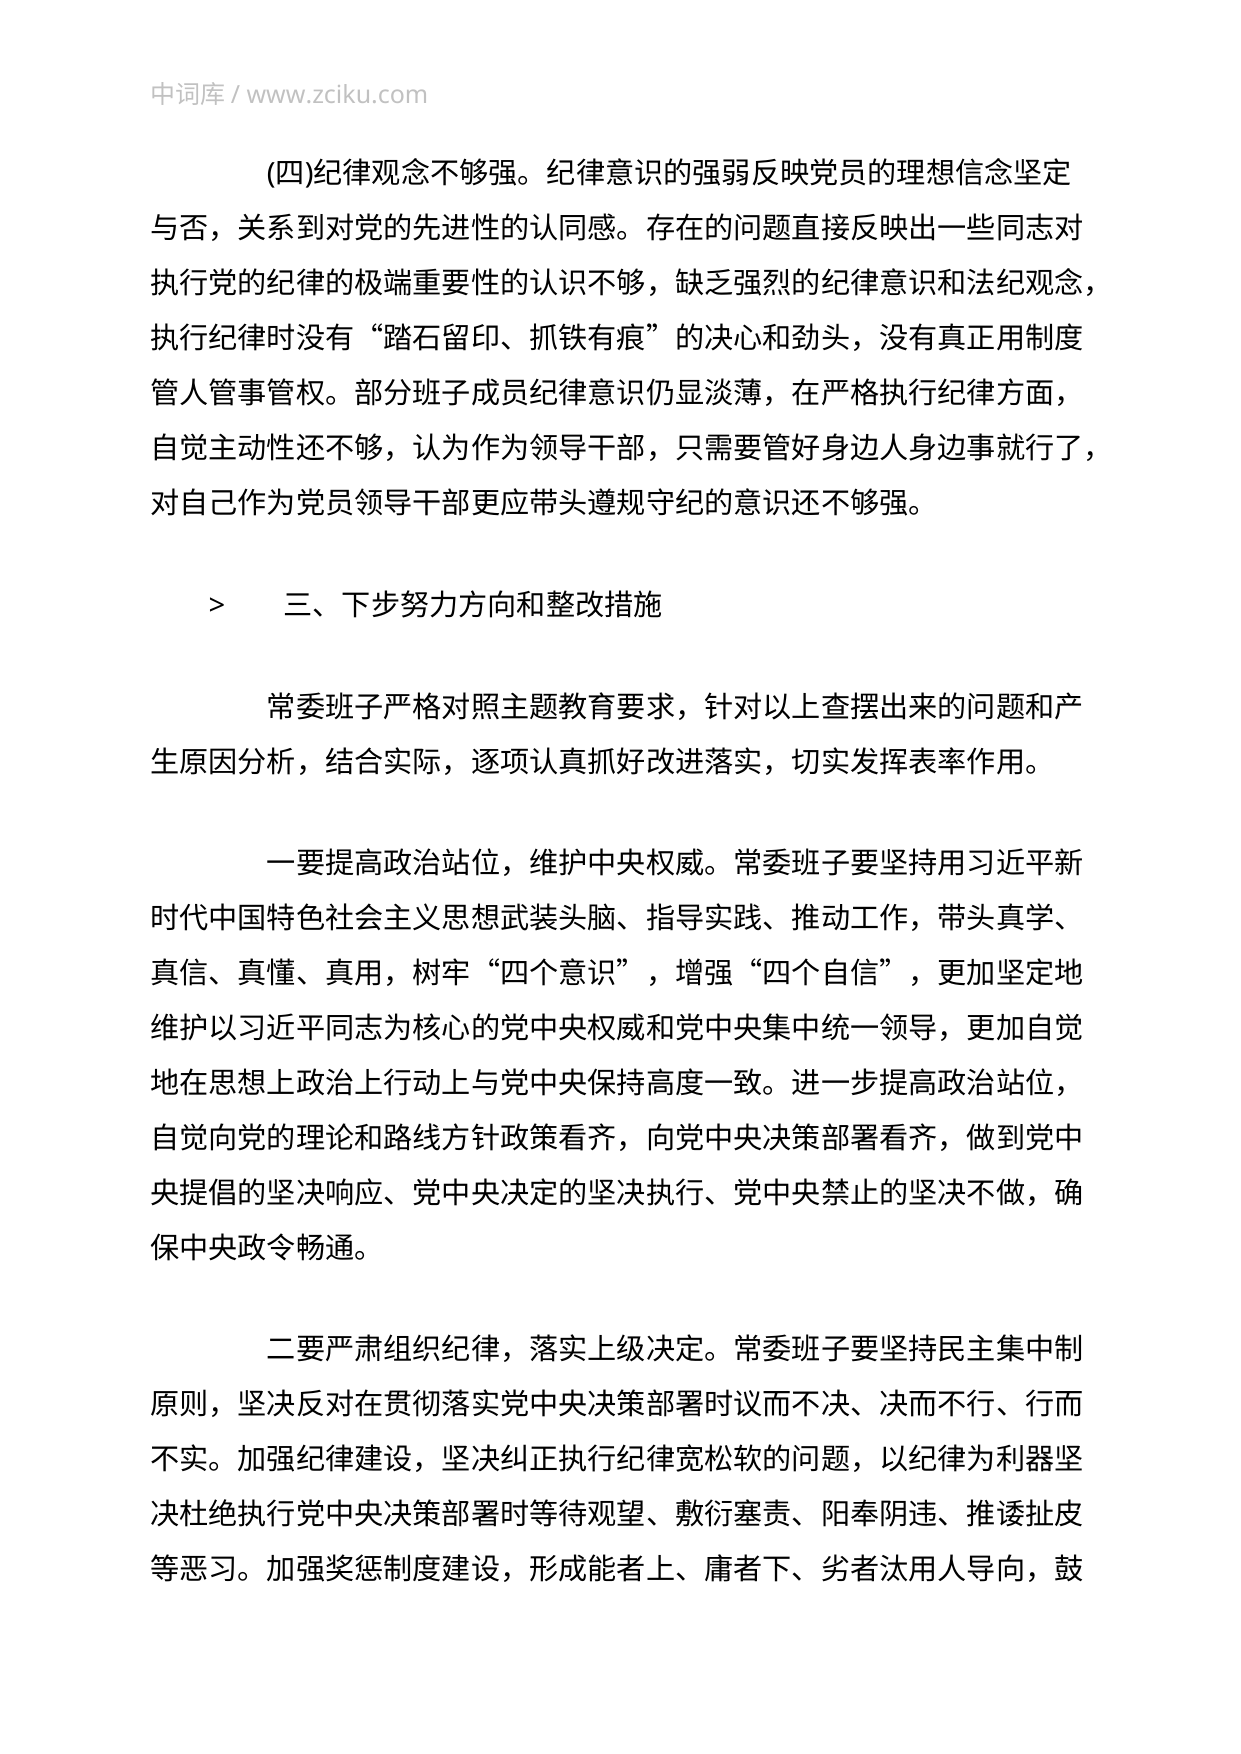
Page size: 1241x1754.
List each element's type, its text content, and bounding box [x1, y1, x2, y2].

text (四)纪律观念不够强。纪律意识的强弱反映党员的理想信念坚定与否，关系到对党的先进性的认同感。存在的问题直接反映出一些同志对执行党的纪律的极端重要性的认识不够，缺乏强烈的纪律意识和法纪观念，执行纪律时没有“踏石留印、抓铁有痕”的决心和劲头，没有真正用制度管人管事管权。部分班子成员纪律意识仍显淡薄，在严格执行纪律方面，自觉主动性还不够，认为作为领导干部，只需要管好身边人身边事就行了，对自己作为党员领导干部更应带头遵规守纪的意识还不够强。 [150, 150, 1090, 522]
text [150, 1326, 1090, 1588]
text 常委班子严格对照主题教育要求，针对以上查摆出来的问题和产生原因分析，结合实际，逐项认真抓好改进落实，切实发挥表率作用。 [150, 683, 1090, 780]
text 一要提高政治站位，维护中央权威。常委班子要坚持用习近平新时代中国特色社会主义思想武装头脑、指导实践、推动工作，带头真学、真信、真懂、真用，树牢“四个意识”，增强“四个自信”，更加坚定地维护以习近平同志为核心的党中央权威和党中央集中统一领导，更加自觉地在思想上政治上行动上与党中央保持高度一致。进一步提高政治站位，自觉向党的理论和路线方针政策看齐，向党中央决策部署看齐，做到党中央提倡的坚决响应、党中央决定的坚决执行、党中央禁止的坚决不做，确保中央政令畅通。 [150, 840, 1090, 1266]
text > 三、下步努力方向和整改措施 [150, 581, 1090, 624]
